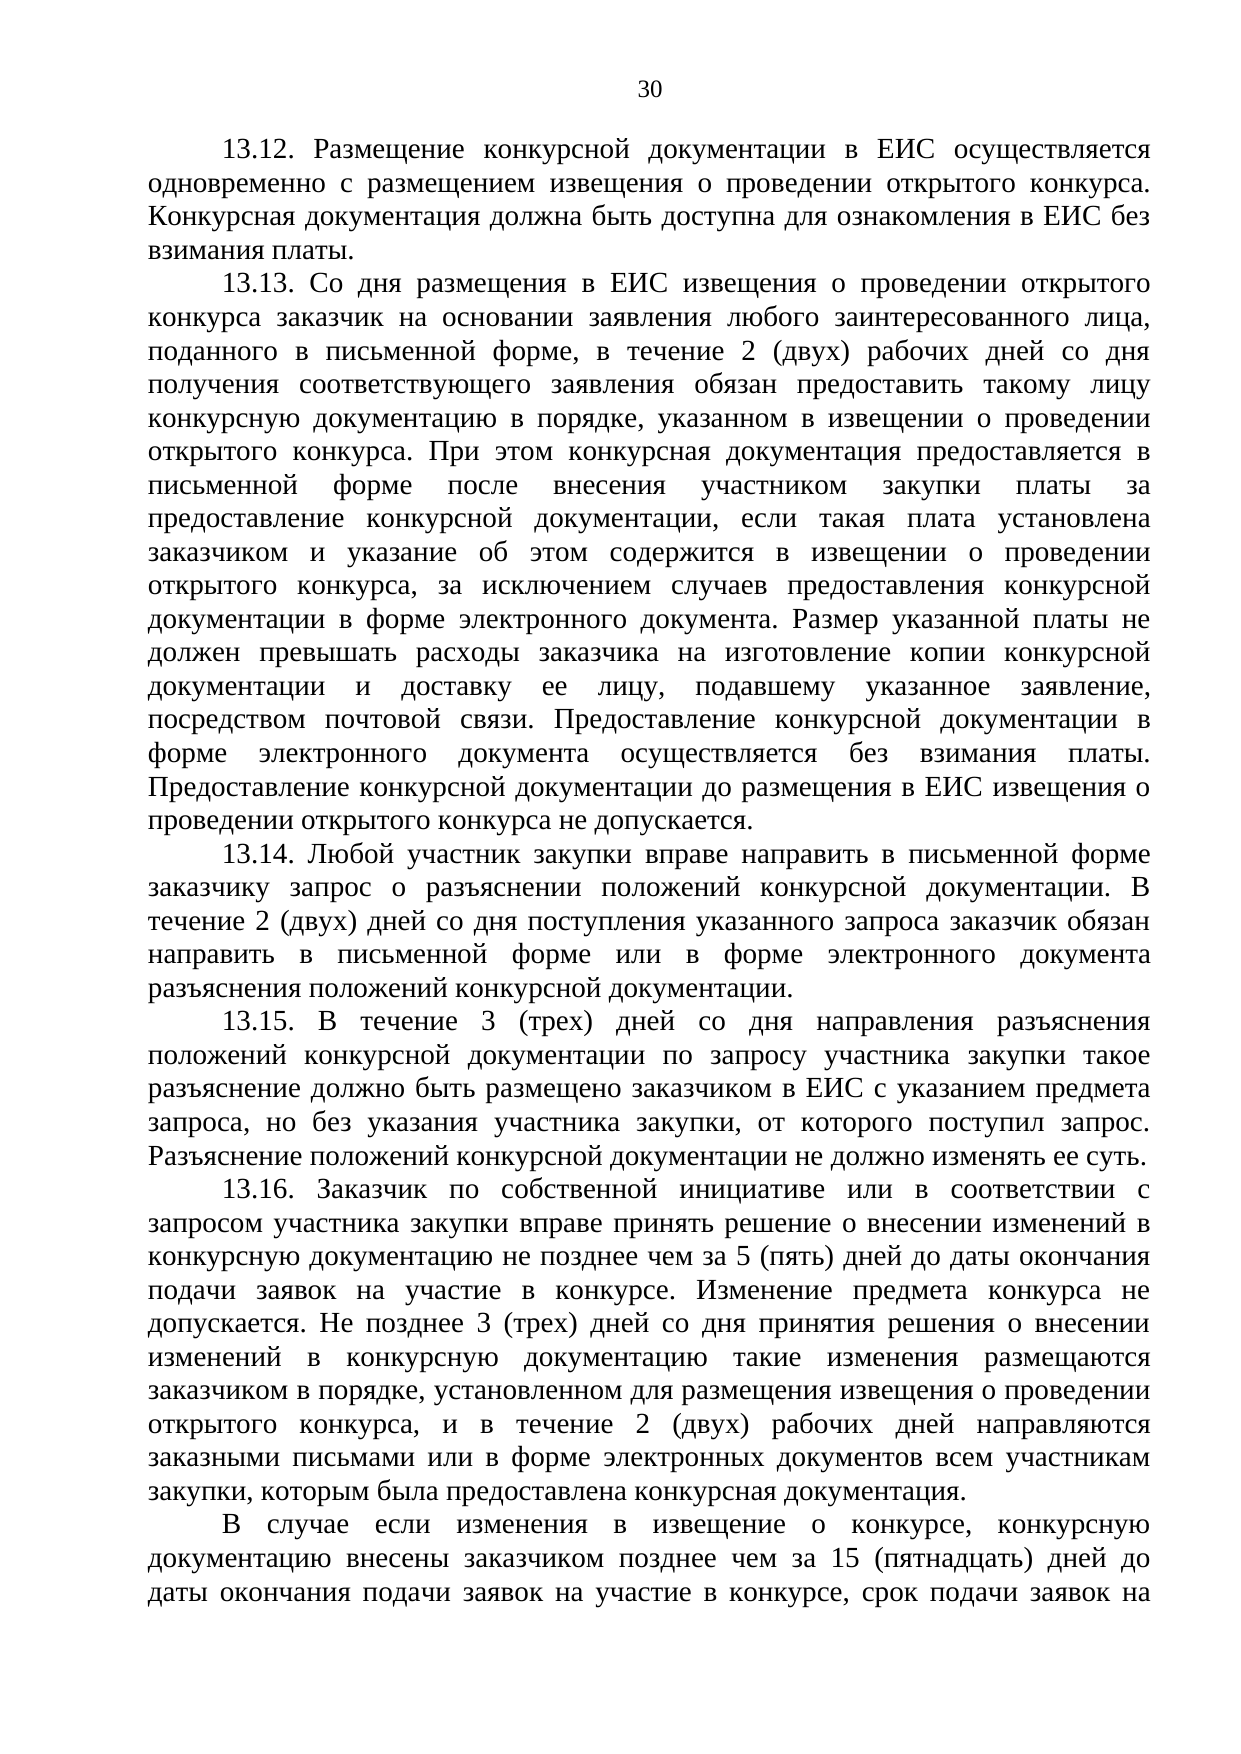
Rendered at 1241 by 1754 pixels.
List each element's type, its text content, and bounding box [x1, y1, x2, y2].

text 13.15. В течение 3 (трех) дней со дня направления разъяснения положений конкурсной документации по запросу участника закупки такое разъяснение должно быть размещено заказчиком в ЕИС с указанием предмета запроса, но без указания участника закупки, от которого поступил запрос. Разъяснение положений конкурсной документации не должно изменять ее суть. [148, 1003, 1152, 1171]
text 13.12. Размещение конкурсной документации в ЕИС осуществляется одновременно с размещением извещения о проведении открытого конкурса. Конкурсная документация должна быть доступна для ознакомления в ЕИС без взимания платы. [148, 131, 1152, 266]
text 13.16. Заказчик по собственной инициативе или в соответствии с запросом участника закупки вправе принять решение о внесении изменений в конкурсную документацию не позднее чем за 5 (пять) дней до даты окончания подачи заявок на участие в конкурсе. Изменение предмета конкурса не допускается. Не позднее 3 (трех) дней со дня принятия решения о внесении изменений в конкурсную документацию такие изменения размещаются заказчиком в порядке, установленном для размещения извещения о проведении открытого конкурса, и в течение 2 (двух) рабочих дней направляются заказными письмами или в форме электронных документов всем участникам закупки, которым была предоставлена конкурсная документация. [148, 1171, 1152, 1507]
text 13.14. Любой участник закупки вправе направить в письменной форме заказчику запрос о разъяснении положений конкурсной документации. В течение 2 (двух) дней со дня поступления указанного запроса заказчик обязан направить в письменной форме или в форме электронного документа разъяснения положений конкурсной документации. [148, 836, 1152, 1003]
text 13.13. Со дня размещения в ЕИС извещения о проведении открытого конкурса заказчик на основании заявления любого заинтересованного лица, поданного в письменной форме, в течение 2 (двух) рабочих дней со дня получения соответствующего заявления обязан предоставить такому лицу конкурсную документацию в порядке, указанном в извещении о проведении открытого конкурса. При этом конкурсная документация предоставляется в письменной форме после внесения участником закупки платы за предоставление конкурсной документации, если такая плата установлена заказчиком и указание об этом содержится в извещении о проведении открытого конкурса, за исключением случаев предоставления конкурсной документации в форме электронного документа. Размер указанной платы не должен превышать расходы заказчика на изготовление копии конкурсной документации и доставку ее лицу, подавшему указанное заявление, посредством почтовой связи. Предоставление конкурсной документации в форме электронного документа осуществляется без взимания платы. Предоставление конкурсной документации до размещения в ЕИС извещения о проведении открытого конкурса не допускается. [148, 266, 1152, 836]
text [148, 1507, 1152, 1607]
